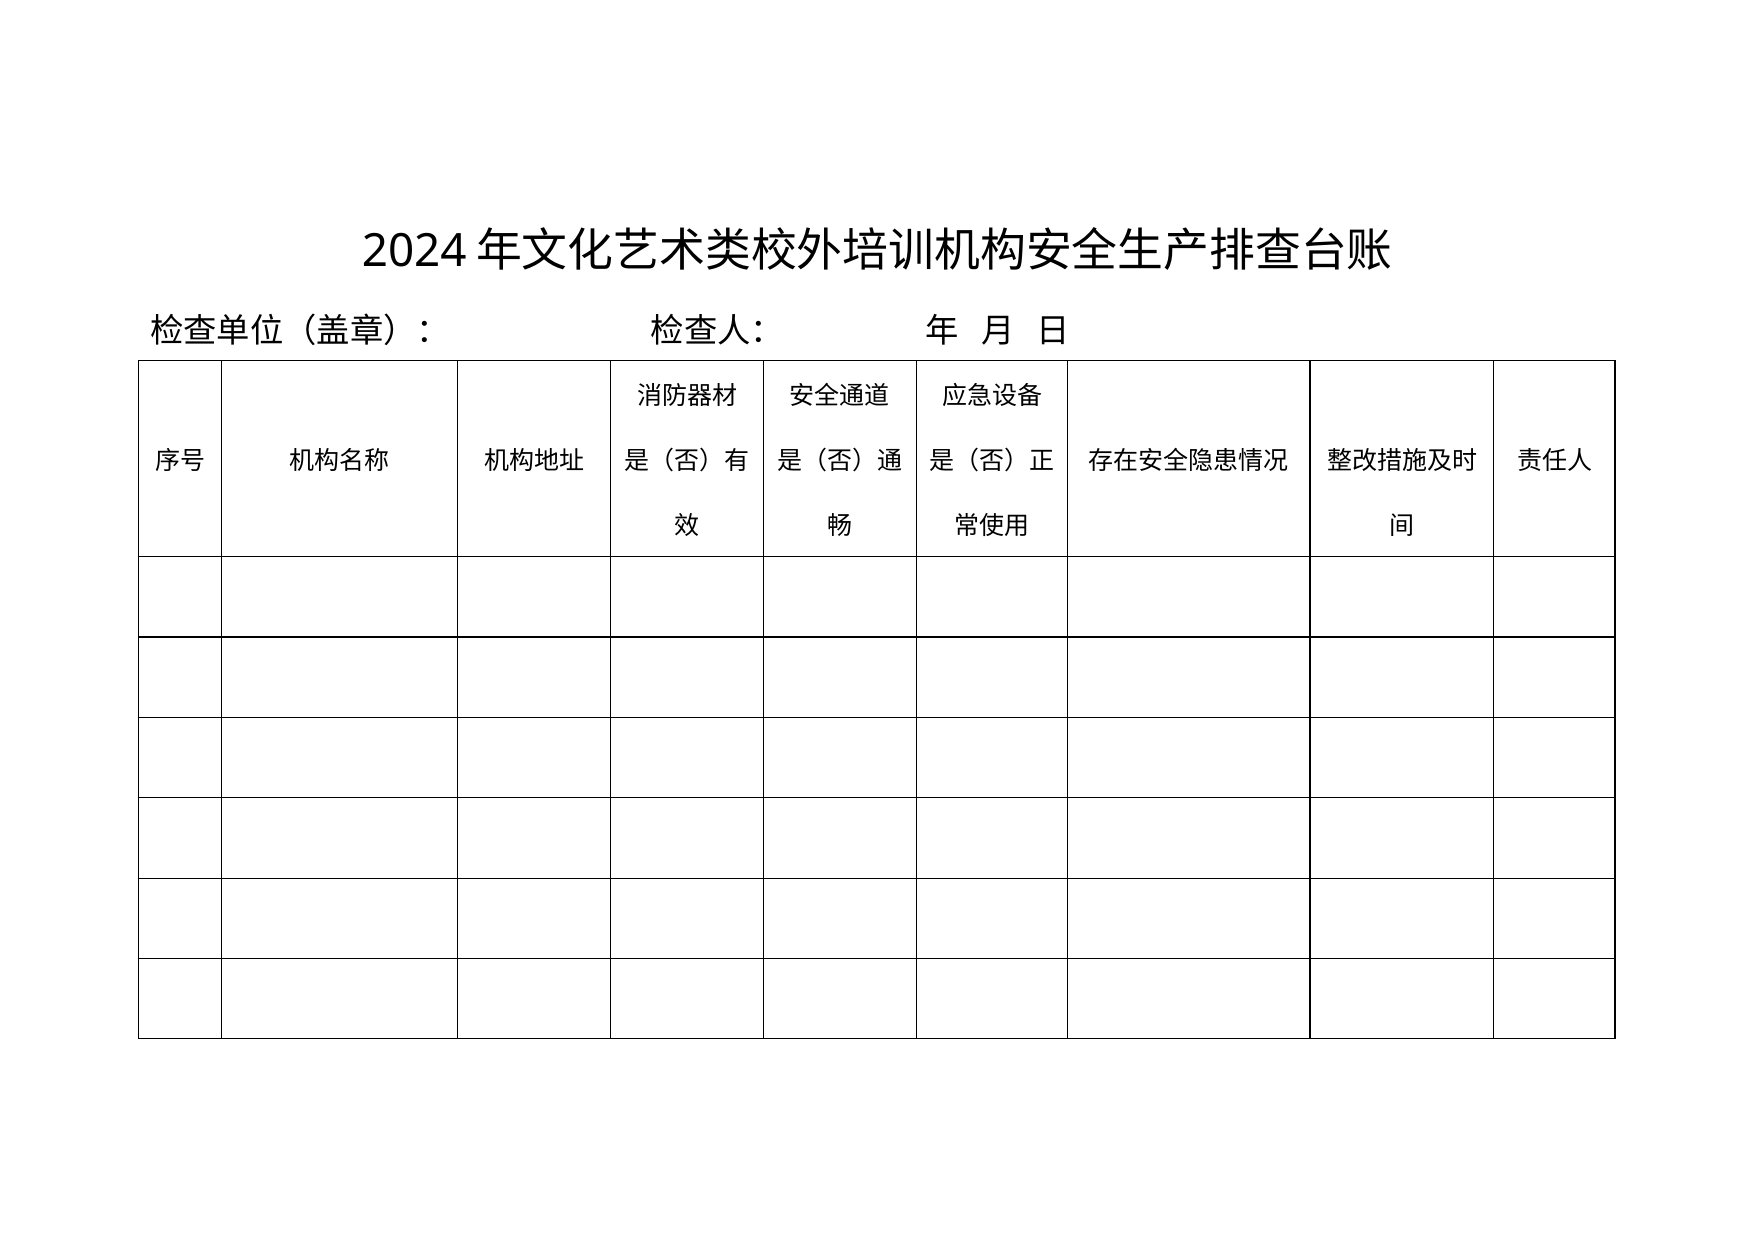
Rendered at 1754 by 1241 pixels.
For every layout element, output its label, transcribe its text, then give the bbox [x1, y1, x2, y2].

table_header 应急设备 是（否）正常使用 [917, 361, 1067, 556]
text 检查单位（盖章）： 检查人： 年 月 日 [150, 295, 1604, 360]
table_cell [458, 798, 610, 877]
table_cell [1311, 959, 1493, 1038]
table_cell [458, 718, 610, 797]
table_cell [611, 718, 763, 797]
table_cell [1311, 879, 1493, 958]
table_cell [611, 557, 763, 636]
table_cell [139, 879, 221, 958]
table_cell [1311, 798, 1493, 877]
table_cell [1311, 557, 1493, 636]
table_header 序号 [139, 361, 221, 556]
table_cell [222, 879, 457, 958]
table_cell [139, 718, 221, 797]
table_cell [139, 798, 221, 877]
table_cell [1494, 557, 1614, 636]
table_cell [139, 638, 221, 717]
table_cell [1068, 557, 1309, 636]
table_header 消防器材 是（否）有效 [611, 361, 763, 556]
table_cell [458, 879, 610, 958]
table_header 机构名称 [222, 361, 457, 556]
table_cell [1494, 879, 1614, 958]
table_cell [139, 557, 221, 636]
table_cell [764, 557, 916, 636]
table_cell [222, 557, 457, 636]
table_cell [917, 879, 1067, 958]
table_header 机构地址 [458, 361, 610, 556]
table_cell [1494, 798, 1614, 877]
table_header 责任人 [1494, 361, 1614, 556]
table_header 存在安全隐患情况 [1068, 361, 1309, 556]
table_cell [917, 798, 1067, 877]
table_cell [917, 959, 1067, 1038]
table_cell [611, 798, 763, 877]
table_cell [1068, 959, 1309, 1038]
table_cell [1311, 718, 1493, 797]
table_cell [764, 959, 916, 1038]
table_cell [1494, 638, 1614, 717]
table_cell [611, 638, 763, 717]
table_cell [611, 959, 763, 1038]
table_cell [1494, 718, 1614, 797]
table_header 安全通道 是（否）通畅 [764, 361, 916, 556]
table_cell [917, 557, 1067, 636]
table_cell [611, 879, 763, 958]
table_cell [1068, 798, 1309, 877]
table_cell [458, 959, 610, 1038]
table_cell [1311, 638, 1493, 717]
table_cell [139, 959, 221, 1038]
table_cell [222, 798, 457, 877]
table_cell [764, 638, 916, 717]
table_cell [917, 718, 1067, 797]
table_cell [764, 798, 916, 877]
table_cell [222, 718, 457, 797]
table_cell [1068, 718, 1309, 797]
table_cell [1068, 638, 1309, 717]
table_cell [458, 557, 610, 636]
table_cell [764, 879, 916, 958]
table_cell [222, 638, 457, 717]
table_cell [222, 959, 457, 1038]
text 2024年文化艺术类校外培训机构安全生产排查台账 [150, 198, 1604, 295]
table_cell [917, 638, 1067, 717]
table_cell [1494, 959, 1614, 1038]
table_cell [1068, 879, 1309, 958]
table_header 整改措施及时间 [1311, 361, 1493, 556]
table_cell [458, 638, 610, 717]
table_cell [764, 718, 916, 797]
